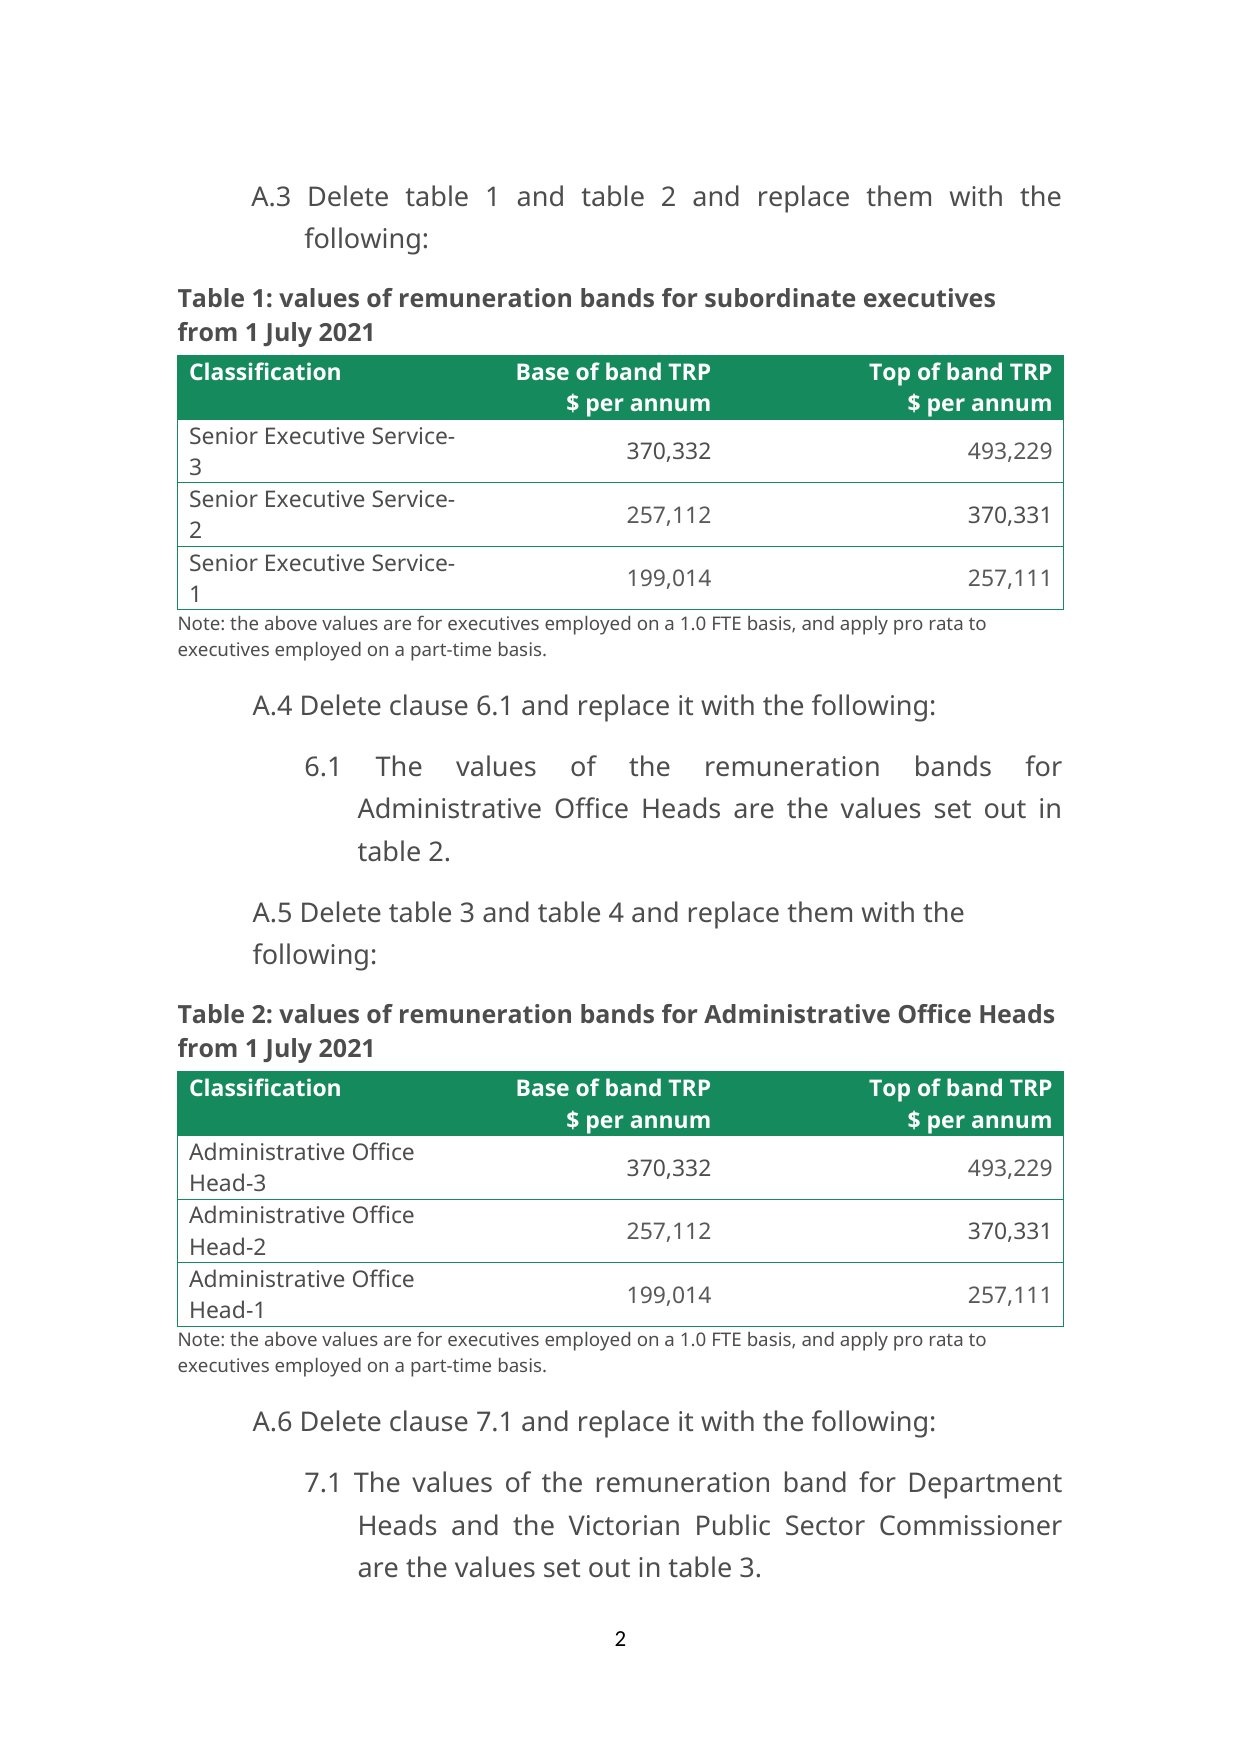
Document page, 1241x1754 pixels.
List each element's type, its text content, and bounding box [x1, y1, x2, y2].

table_cell 257,111 [722, 1263, 1063, 1326]
table_cell 370,332 [475, 1136, 722, 1198]
text 7.1 The values of the remuneration band for Department Heads and the Victorian Public Sector Commissioner are the values set out in table 3. [304, 1464, 1063, 1585]
table_cell 493,229 [722, 1136, 1063, 1198]
text A.3 Delete table 1 and table 2 and replace them with the following: [251, 177, 1063, 256]
text A.5 Delete table 3 and table 4 and replace them with the following: [252, 893, 1063, 973]
text Note: the above values are for executives employed on a 1.0 FTE basis, and apply pro rata to executives employed on a part-time basis. [177, 1327, 1078, 1378]
subtitle Table 1: values of remuneration bands for subordinate executives from 1 July 2021 [177, 281, 1063, 349]
table_cell Senior Executive Service-1 [178, 547, 475, 609]
table_cell 370,331 [722, 1200, 1063, 1262]
table_header Top of band TRP $ per annum [722, 356, 1063, 419]
table_cell Administrative Office Head-3 [178, 1136, 475, 1198]
table_cell 257,112 [475, 483, 722, 546]
table_cell 370,331 [722, 483, 1063, 546]
table_header Classification [178, 1073, 475, 1135]
table_header Top of band TRP $ per annum [722, 1073, 1063, 1135]
subtitle Table 2: values of remuneration bands for Administrative Office Heads from 1 July 2021 [177, 997, 1063, 1065]
table_cell 493,229 [722, 420, 1063, 482]
table_cell Administrative Office Head-1 [178, 1263, 475, 1326]
table_cell 370,332 [475, 420, 722, 482]
table_cell 257,112 [475, 1200, 722, 1262]
table_header Base of band TRP $ per annum [475, 356, 722, 419]
table_cell 199,014 [475, 1263, 722, 1326]
text 6.1 The values of the remuneration bands for Administrative Office Heads are the values set out in table 2. [304, 747, 1063, 869]
text A.4 Delete clause 6.1 and replace it with the following: [252, 686, 1063, 723]
text Note: the above values are for executives employed on a 1.0 FTE basis, and apply pro rata to executives employed on a part-time basis. [177, 610, 1078, 661]
text A.6 Delete clause 7.1 and replace it with the following: [252, 1403, 1063, 1439]
table_cell Senior Executive Service-2 [178, 483, 475, 546]
table_cell 199,014 [475, 547, 722, 609]
table_cell 257,111 [722, 547, 1063, 609]
table_cell Administrative Office Head-2 [178, 1200, 475, 1262]
table_cell Senior Executive Service-3 [178, 420, 475, 482]
table_header Base of band TRP $ per annum [475, 1073, 722, 1135]
table_header Classification [178, 356, 475, 419]
